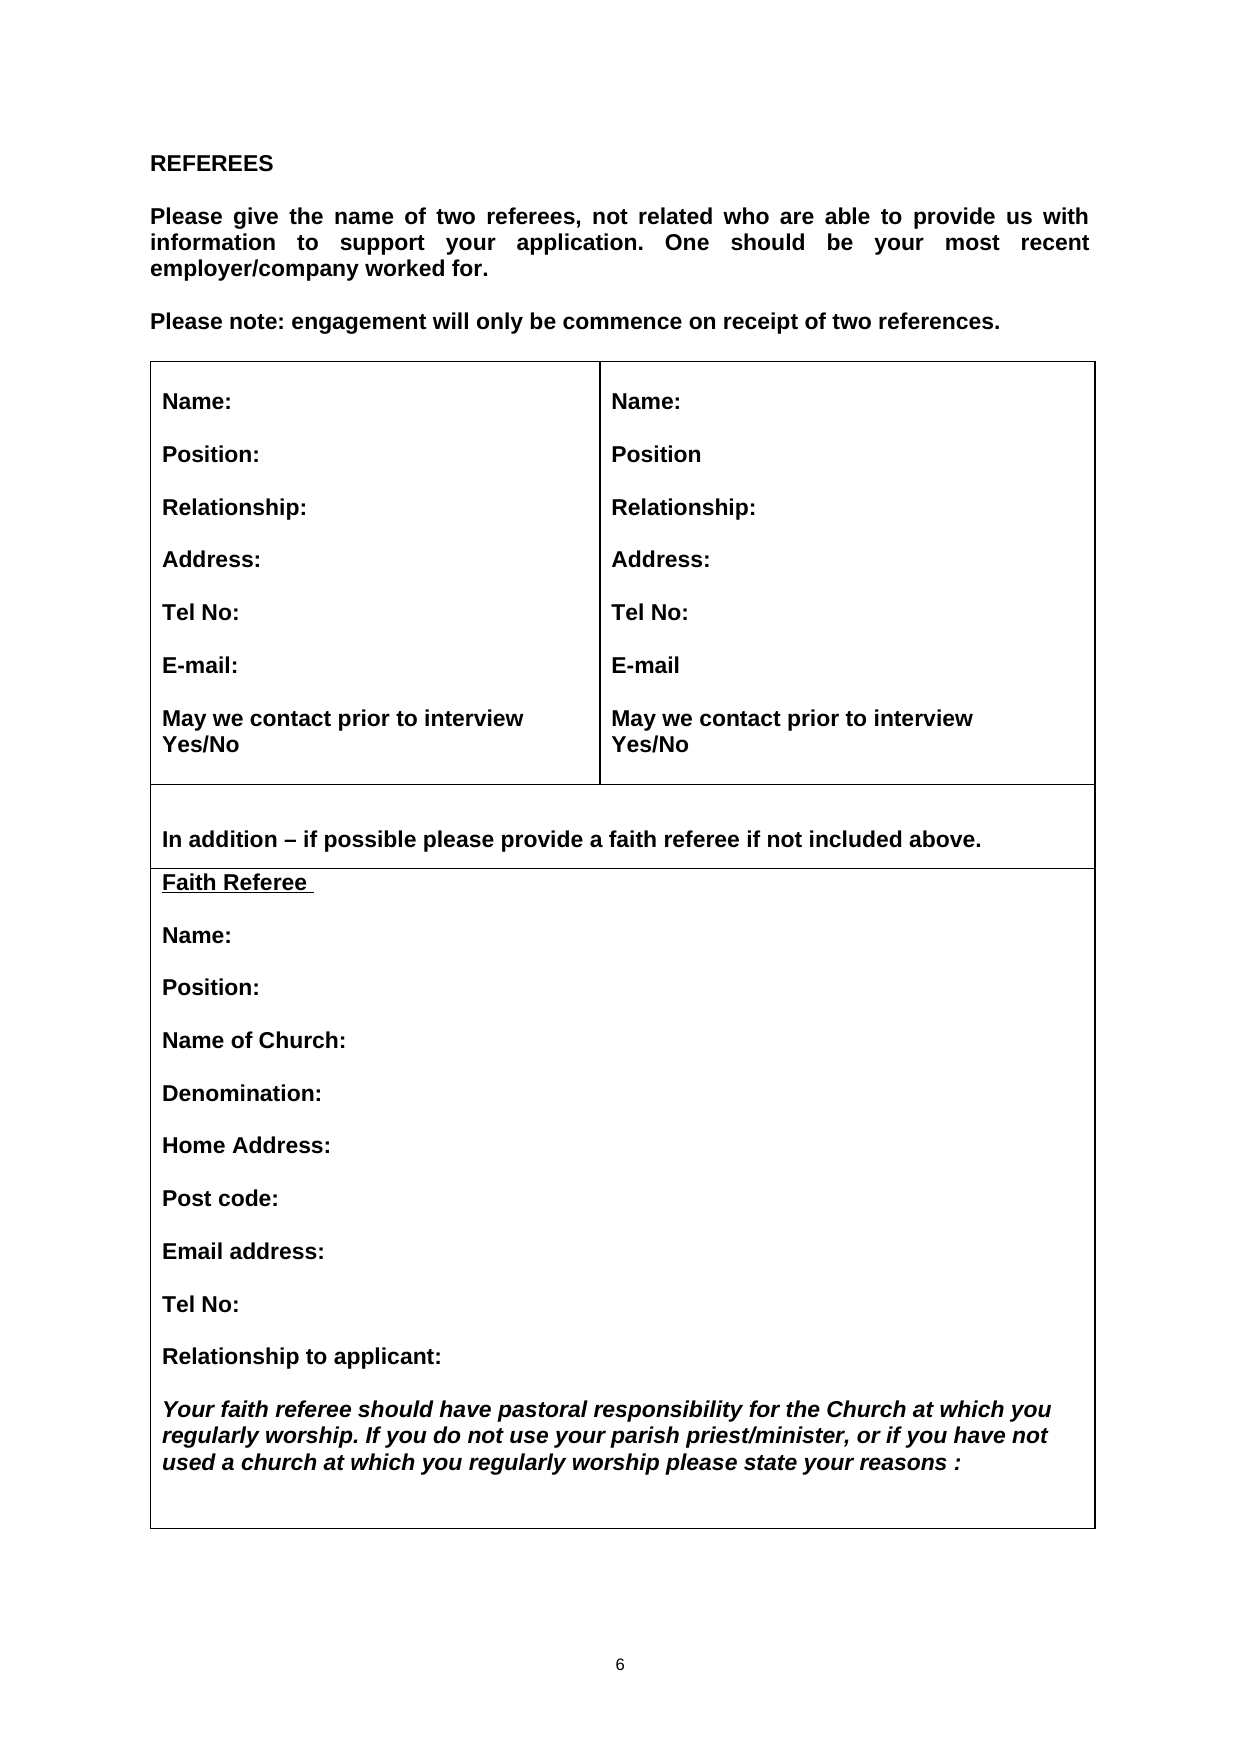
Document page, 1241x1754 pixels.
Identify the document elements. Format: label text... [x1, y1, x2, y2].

table_header Name: Position: Relationship: Address: Tel No: E-mail: May we contact prior to interview Yes/No [151, 362, 599, 783]
text REFEREES [150, 150, 1090, 176]
table_header Name: Position Relationship: Address: Tel No: E-mail May we contact prior to interview Yes/No [601, 362, 1094, 783]
table_cell In addition – if possible please provide a faith referee if not included above. [151, 785, 1094, 868]
table_cell Faith Referee Name: Position: Name of Church: Denomination: Home Address: Post code: Email address: Tel No: Relationship to applicant: Your faith referee should have pastoral responsibility for the Church at which you regularly worship. If you do not use your parish priest/minister, or if you have not used a church at which you regularly worship please state your reasons : [151, 869, 1094, 1528]
text Please note: engagement will only be commence on receipt of two references. [150, 308, 1090, 334]
text Please give the name of two referees, not related who are able to provide us with information to support your application. One should be your most recent employer/company worked for. [150, 203, 1090, 282]
